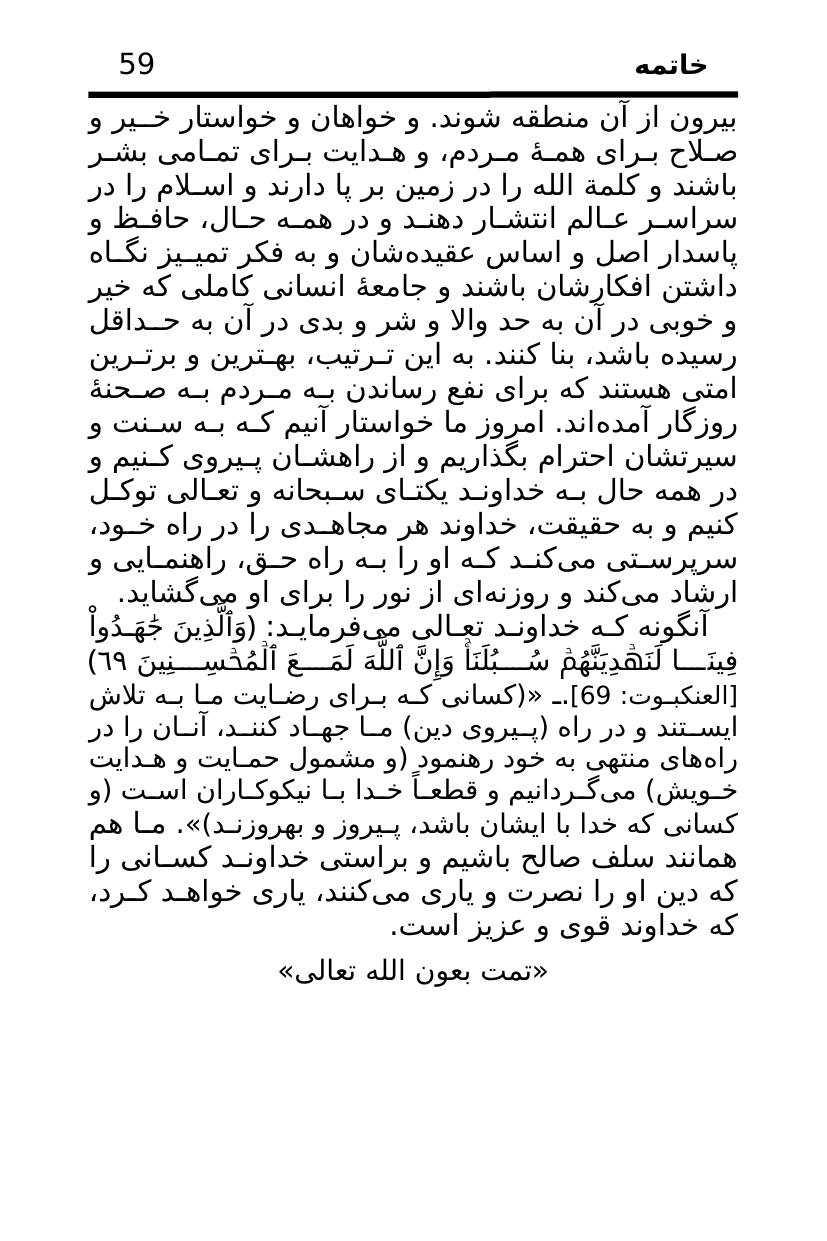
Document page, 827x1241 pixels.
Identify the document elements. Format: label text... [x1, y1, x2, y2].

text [89, 100, 738, 609]
text «تمت بعون الله تعالى» [89, 954, 738, 987]
text آنگونه که خداوند تعالی می‌فرماید: ﴿وَٱلَّذِينَ جَٰهَدُواْ فِينَا لَنَهۡدِيَنَّهُمۡ سُبُلَنَاۚ وَإِنَّ ٱللَّهَ لَمَعَ ٱلۡمُحۡسِنِينَ ٦٩﴾ [العنکبوت: 69]. «(کسانی که برای رضایت ما به تلاش ایستند و در راه (پیروی دین) ما جهاد کنند، آنان را در راه‌های منتهی به خود رهنمود (و مشمول حمایت و هدایت خویش) می‌گردانیم و قطعاً خدا با نیکوکاران است (و کسانی که خدا با ایشان باشد، پیروز و بهروزند)». ما هم همانند سلف صالح باشیم و براستی خداوند کسانی را که دین او را نصرت و یاری می‌کنند، یاری خواهد کرد، که خداوند قوی و عزیز است. [89, 609, 738, 942]
